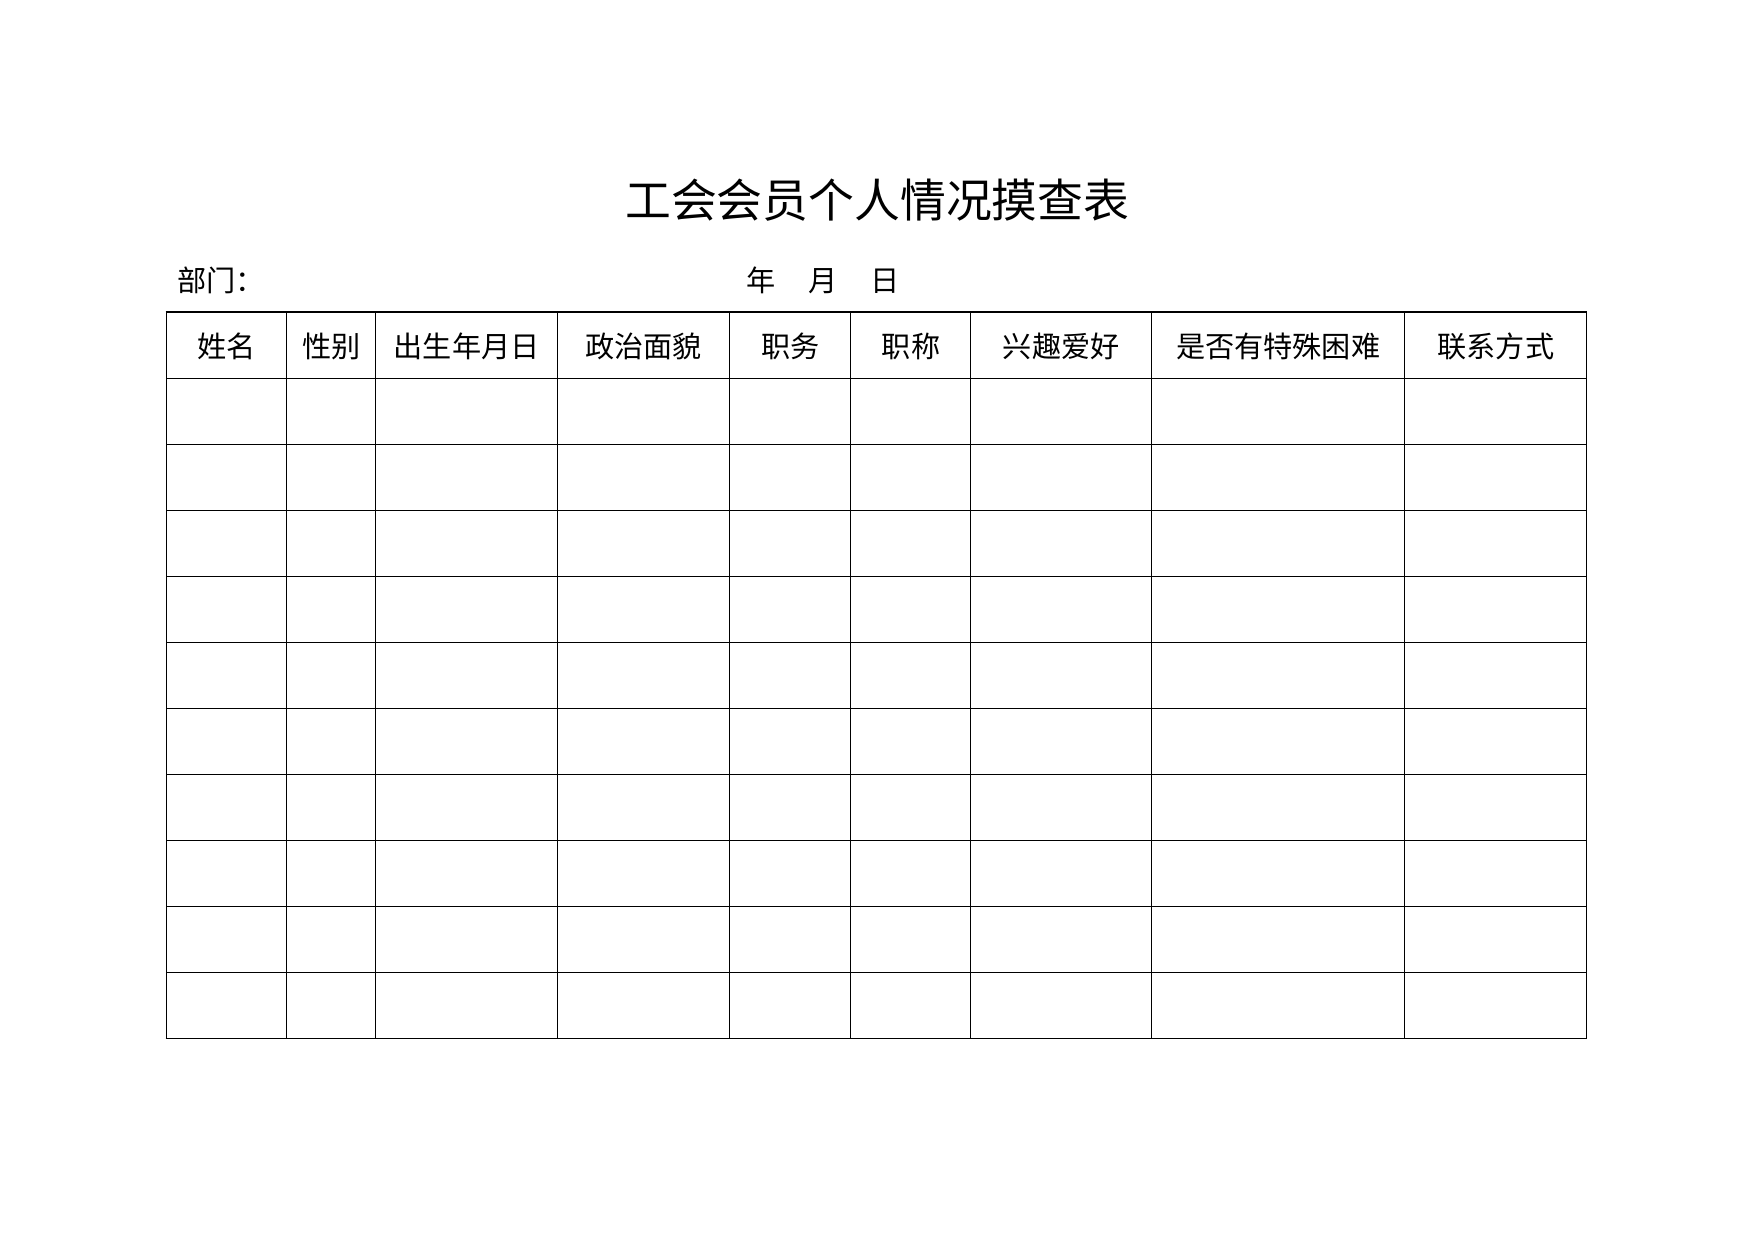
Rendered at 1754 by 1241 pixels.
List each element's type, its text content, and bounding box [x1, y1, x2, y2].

table_cell [167, 379, 286, 443]
table_cell [167, 511, 286, 576]
table_cell [287, 445, 375, 509]
table_cell [851, 973, 970, 1038]
table_cell [558, 379, 729, 443]
table_cell [167, 445, 286, 509]
table_cell [1405, 445, 1586, 509]
table_cell [376, 511, 557, 576]
table_cell [730, 511, 850, 576]
table_header 兴趣爱好 [971, 313, 1151, 377]
table_cell [167, 577, 286, 642]
table_cell [971, 709, 1151, 774]
table_cell [851, 577, 970, 642]
table_cell [971, 973, 1151, 1038]
table_cell [558, 973, 729, 1038]
table_cell [1152, 379, 1404, 443]
table_cell [730, 841, 850, 906]
table_cell [558, 709, 729, 774]
table_cell [730, 907, 850, 972]
table_cell [730, 643, 850, 708]
table_cell [1152, 709, 1404, 774]
table_cell [730, 577, 850, 642]
table_cell [851, 643, 970, 708]
table_cell [851, 445, 970, 509]
table_cell [287, 577, 375, 642]
table_cell [558, 445, 729, 509]
table_cell [1405, 577, 1586, 642]
table_cell [558, 907, 729, 972]
table_cell [730, 445, 850, 509]
table_cell [1405, 973, 1586, 1038]
table_cell [376, 379, 557, 443]
table_header 性别 [287, 313, 375, 377]
table_cell [1152, 907, 1404, 972]
table_cell [1405, 709, 1586, 774]
table_cell [971, 379, 1151, 443]
text 部门： 年 月 日 [177, 246, 1577, 311]
table_cell [1152, 643, 1404, 708]
table_cell [851, 907, 970, 972]
table_cell [376, 445, 557, 509]
table_header 联系方式 [1405, 313, 1586, 377]
table_cell [558, 643, 729, 708]
table_cell [730, 775, 850, 840]
table_cell [971, 511, 1151, 576]
table_cell [1152, 577, 1404, 642]
table_cell [1152, 841, 1404, 906]
table_cell [167, 841, 286, 906]
table_cell [851, 379, 970, 443]
table_cell [730, 709, 850, 774]
table_cell [376, 775, 557, 840]
table_cell [971, 643, 1151, 708]
table_cell [851, 511, 970, 576]
table_cell [167, 709, 286, 774]
table_header 姓名 [167, 313, 286, 377]
table_cell [558, 775, 729, 840]
table_cell [376, 643, 557, 708]
text 工会会员个人情况摸查表 [177, 149, 1577, 246]
table_cell [1405, 511, 1586, 576]
table_cell [851, 841, 970, 906]
table_cell [1405, 775, 1586, 840]
table_cell [167, 775, 286, 840]
table_cell [376, 973, 557, 1038]
table_cell [376, 907, 557, 972]
table_cell [1405, 907, 1586, 972]
table_cell [287, 973, 375, 1038]
table_cell [167, 643, 286, 708]
table_cell [1152, 511, 1404, 576]
table_cell [287, 907, 375, 972]
table_cell [851, 709, 970, 774]
table_cell [376, 709, 557, 774]
table_cell [287, 841, 375, 906]
table_cell [287, 511, 375, 576]
table_cell [287, 379, 375, 443]
table_cell [376, 577, 557, 642]
table_cell [730, 379, 850, 443]
table_cell [558, 577, 729, 642]
table_cell [1152, 445, 1404, 509]
table_cell [1405, 643, 1586, 708]
table_cell [971, 775, 1151, 840]
table_cell [287, 643, 375, 708]
table_header 职务 [730, 313, 850, 377]
table_cell [1405, 379, 1586, 443]
table_cell [971, 907, 1151, 972]
table_header 出生年月日 [376, 313, 557, 377]
table_cell [167, 907, 286, 972]
table_cell [971, 445, 1151, 509]
table_cell [1152, 973, 1404, 1038]
table_header 职称 [851, 313, 970, 377]
table_cell [971, 841, 1151, 906]
table_header 政治面貌 [558, 313, 729, 377]
table_cell [558, 511, 729, 576]
table_cell [851, 775, 970, 840]
table_cell [167, 973, 286, 1038]
table_cell [971, 577, 1151, 642]
table_cell [730, 973, 850, 1038]
table_cell [287, 775, 375, 840]
table_header 是否有特殊困难 [1152, 313, 1404, 377]
table_cell [1405, 841, 1586, 906]
table_cell [287, 709, 375, 774]
table_cell [558, 841, 729, 906]
table_cell [376, 841, 557, 906]
table_cell [1152, 775, 1404, 840]
